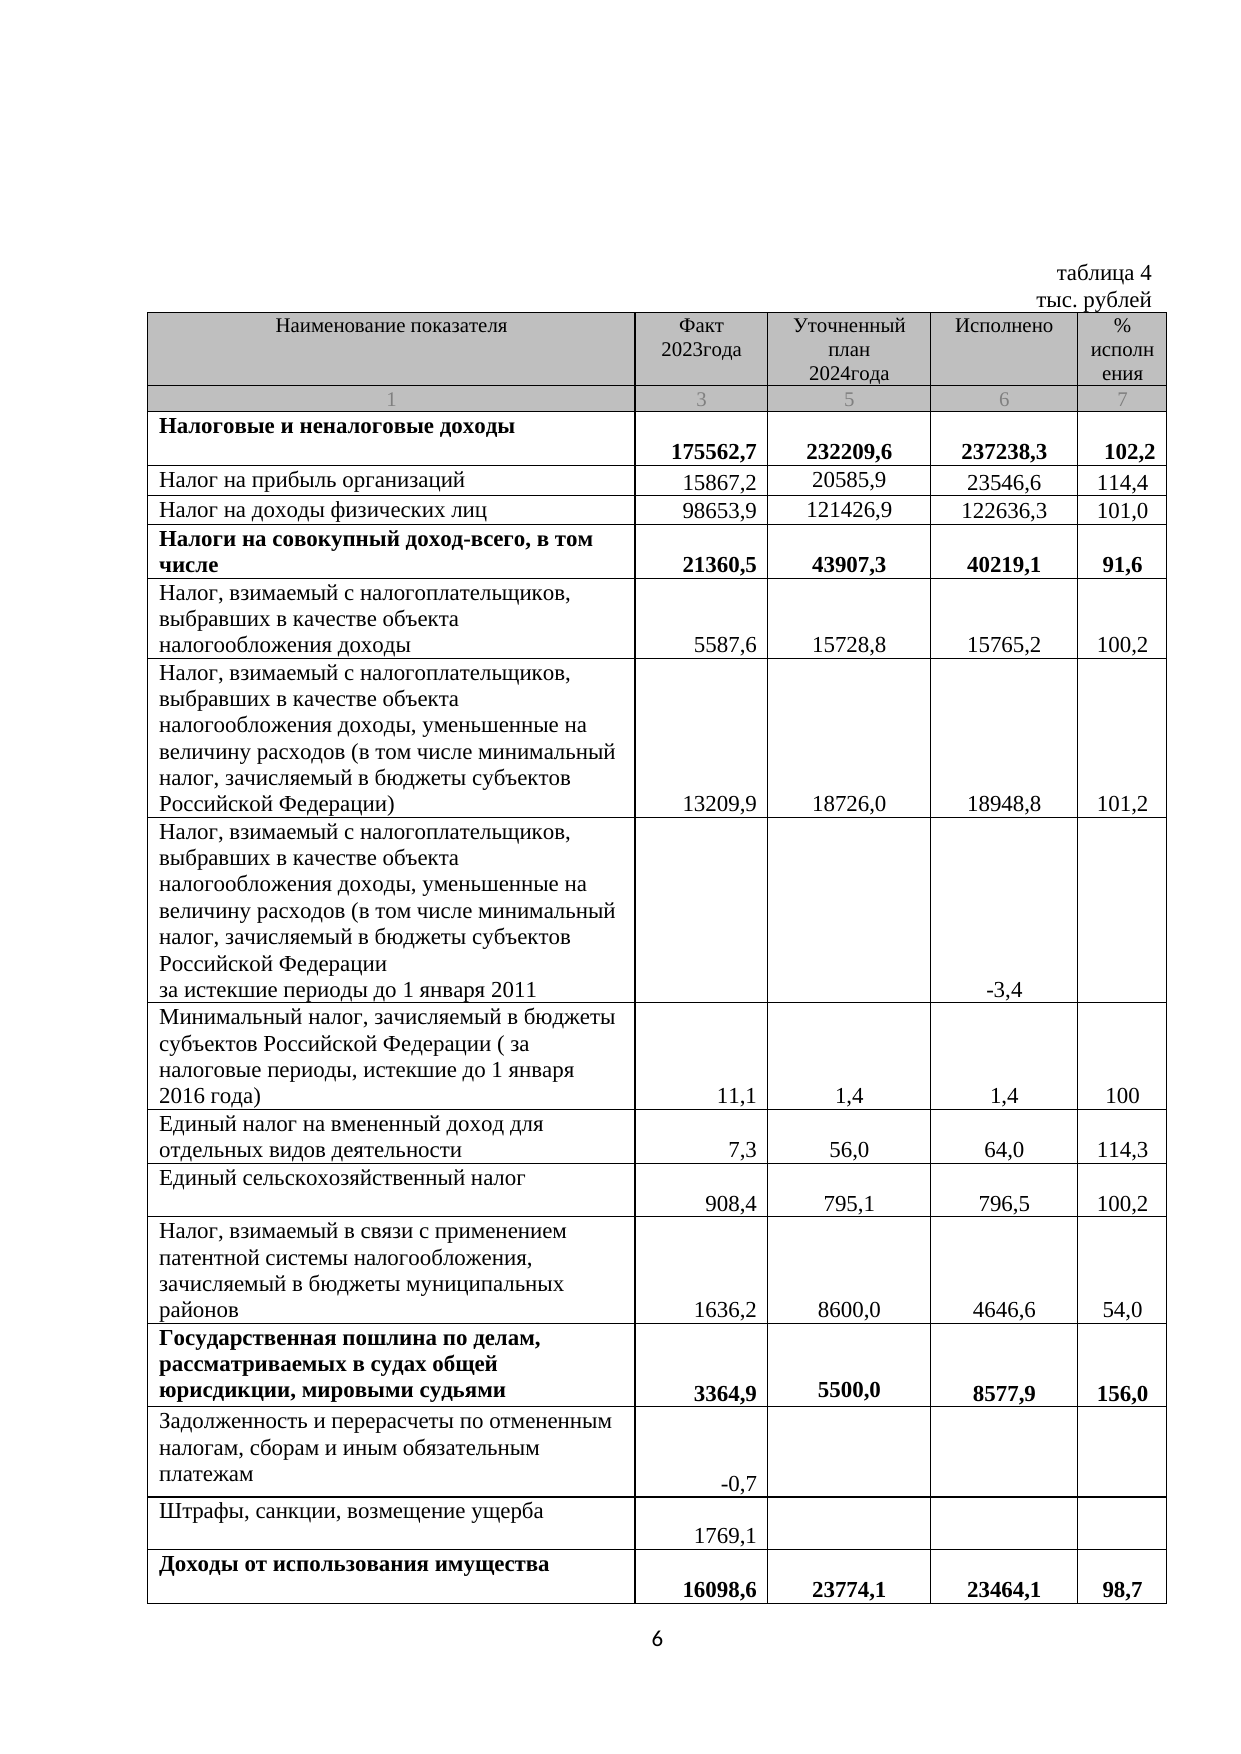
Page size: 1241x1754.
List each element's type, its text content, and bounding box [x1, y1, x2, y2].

table_cell 156,0 [1078, 1324, 1166, 1406]
table_cell [768, 1498, 930, 1549]
table_cell Единый налог на вмененный доход для отдельных видов деятельности [148, 1110, 634, 1162]
table_cell 23464,1 [931, 1550, 1077, 1603]
table_cell 16098,6 [636, 1550, 767, 1603]
table_cell 100,2 [1078, 1164, 1166, 1216]
table_cell 101,0 [1078, 496, 1166, 524]
table_header Факт 2023года [636, 313, 767, 385]
table_header Наименование показателя [148, 313, 634, 385]
table_header % исполнения [1078, 313, 1166, 385]
table_cell 13209,9 [636, 659, 767, 817]
table_cell [1078, 1498, 1166, 1549]
table_cell 122636,3 [931, 496, 1077, 524]
table_cell 175562,7 [636, 412, 767, 464]
table_cell Государственная пошлина по делам, рассматриваемых в судах общей юрисдикции, мировыми судьями [148, 1324, 634, 1406]
table_cell [1078, 818, 1166, 1002]
table_cell [768, 818, 930, 1002]
table_cell 91,6 [1078, 525, 1166, 577]
table_cell 908,4 [636, 1164, 767, 1216]
table_cell 1,4 [931, 1003, 1077, 1109]
table_cell 1636,2 [636, 1217, 767, 1323]
table_cell 5587,6 [636, 579, 767, 658]
table_cell Налоговые и неналоговые доходы [148, 412, 634, 464]
table_cell 54,0 [1078, 1217, 1166, 1323]
table_cell [636, 818, 767, 1002]
table_cell Доходы от использования имущества [148, 1550, 634, 1603]
table_cell 23546,6 [931, 466, 1077, 495]
table_cell -3,4 [931, 818, 1077, 1002]
table_cell 5500,0 [768, 1324, 930, 1406]
text таблица 4 [162, 259, 1152, 286]
table_cell 20585,9 [768, 466, 930, 495]
table_cell Налог, взимаемый с налогоплательщиков, выбравших в качестве объекта налогообложения доходы [148, 579, 634, 658]
table_cell 3364,9 [636, 1324, 767, 1406]
table_cell [931, 1498, 1077, 1549]
table_cell [1078, 1407, 1166, 1496]
table_cell Налог, взимаемый с налогоплательщиков, выбравших в качестве объекта налогообложения доходы, уменьшенные на величину расходов (в том числе минимальный налог, зачисляемый в бюджеты субъектов Российской Федерации) [148, 659, 634, 817]
table_cell 101,2 [1078, 659, 1166, 817]
table_cell 4646,6 [931, 1217, 1077, 1323]
table_cell 237238,3 [931, 412, 1077, 464]
table_cell 15728,8 [768, 579, 930, 658]
table_cell 15867,2 [636, 466, 767, 495]
table_cell 64,0 [931, 1110, 1077, 1162]
table_cell Минимальный налог, зачисляемый в бюджеты субъектов Российской Федерации ( за налоговые периоды, истекшие до 1 января 2016 года) [148, 1003, 634, 1109]
table_cell 7 [1078, 386, 1166, 411]
table_cell 1 [148, 386, 634, 411]
table_cell Налог на прибыль организаций [148, 466, 634, 495]
table_cell 3 [636, 386, 767, 411]
table_header Исполнено [931, 313, 1077, 385]
table_cell 100 [1078, 1003, 1166, 1109]
table_cell 796,5 [931, 1164, 1077, 1216]
table_cell 5 [768, 386, 930, 411]
table_cell Налог, взимаемый в связи с применением патентной системы налогообложения, зачисляемый в бюджеты муниципальных районов [148, 1217, 634, 1323]
table_cell 43907,3 [768, 525, 930, 577]
table_cell 232209,6 [768, 412, 930, 464]
table_cell Налоги на совокупный доход-всего, в том числе [148, 525, 634, 577]
text тыс. рублей [162, 286, 1152, 312]
table_header Уточненный план 2024года [768, 313, 930, 385]
table_cell 1,4 [768, 1003, 930, 1109]
table_cell 98,7 [1078, 1550, 1166, 1603]
table_cell Штрафы, санкции, возмещение ущерба [148, 1498, 634, 1549]
table_cell 114,3 [1078, 1110, 1166, 1162]
table_cell Задолженность и перерасчеты по отмененным налогам, сборам и иным обязательным платежам [148, 1407, 634, 1496]
table_cell 1769,1 [636, 1498, 767, 1549]
table_cell 18948,8 [931, 659, 1077, 817]
table_cell 795,1 [768, 1164, 930, 1216]
table_cell [768, 1407, 930, 1496]
table_cell Налог на доходы физических лиц [148, 496, 634, 524]
table_cell 21360,5 [636, 525, 767, 577]
table_cell 40219,1 [931, 525, 1077, 577]
table_cell 56,0 [768, 1110, 930, 1162]
table_cell 8600,0 [768, 1217, 930, 1323]
table_cell 23774,1 [768, 1550, 930, 1603]
table_cell 102,2 [1078, 412, 1166, 464]
table_cell Налог, взимаемый с налогоплательщиков, выбравших в качестве объекта налогообложения доходы, уменьшенные на величину расходов (в том числе минимальный налог, зачисляемый в бюджеты субъектов Российской Федерации за истекшие периоды до 1 января 2011 [148, 818, 634, 1002]
table_cell 6 [931, 386, 1077, 411]
table_cell 114,4 [1078, 466, 1166, 495]
table_cell 121426,9 [768, 496, 930, 524]
table_cell 15765,2 [931, 579, 1077, 658]
table_cell 7,3 [636, 1110, 767, 1162]
table_cell 98653,9 [636, 496, 767, 524]
table_cell 11,1 [636, 1003, 767, 1109]
table_cell 8577,9 [931, 1324, 1077, 1406]
table_cell Единый сельскохозяйственный налог [148, 1164, 634, 1216]
table_cell 100,2 [1078, 579, 1166, 658]
table_cell [931, 1407, 1077, 1496]
table_cell -0,7 [636, 1407, 767, 1496]
table_cell 18726,0 [768, 659, 930, 817]
